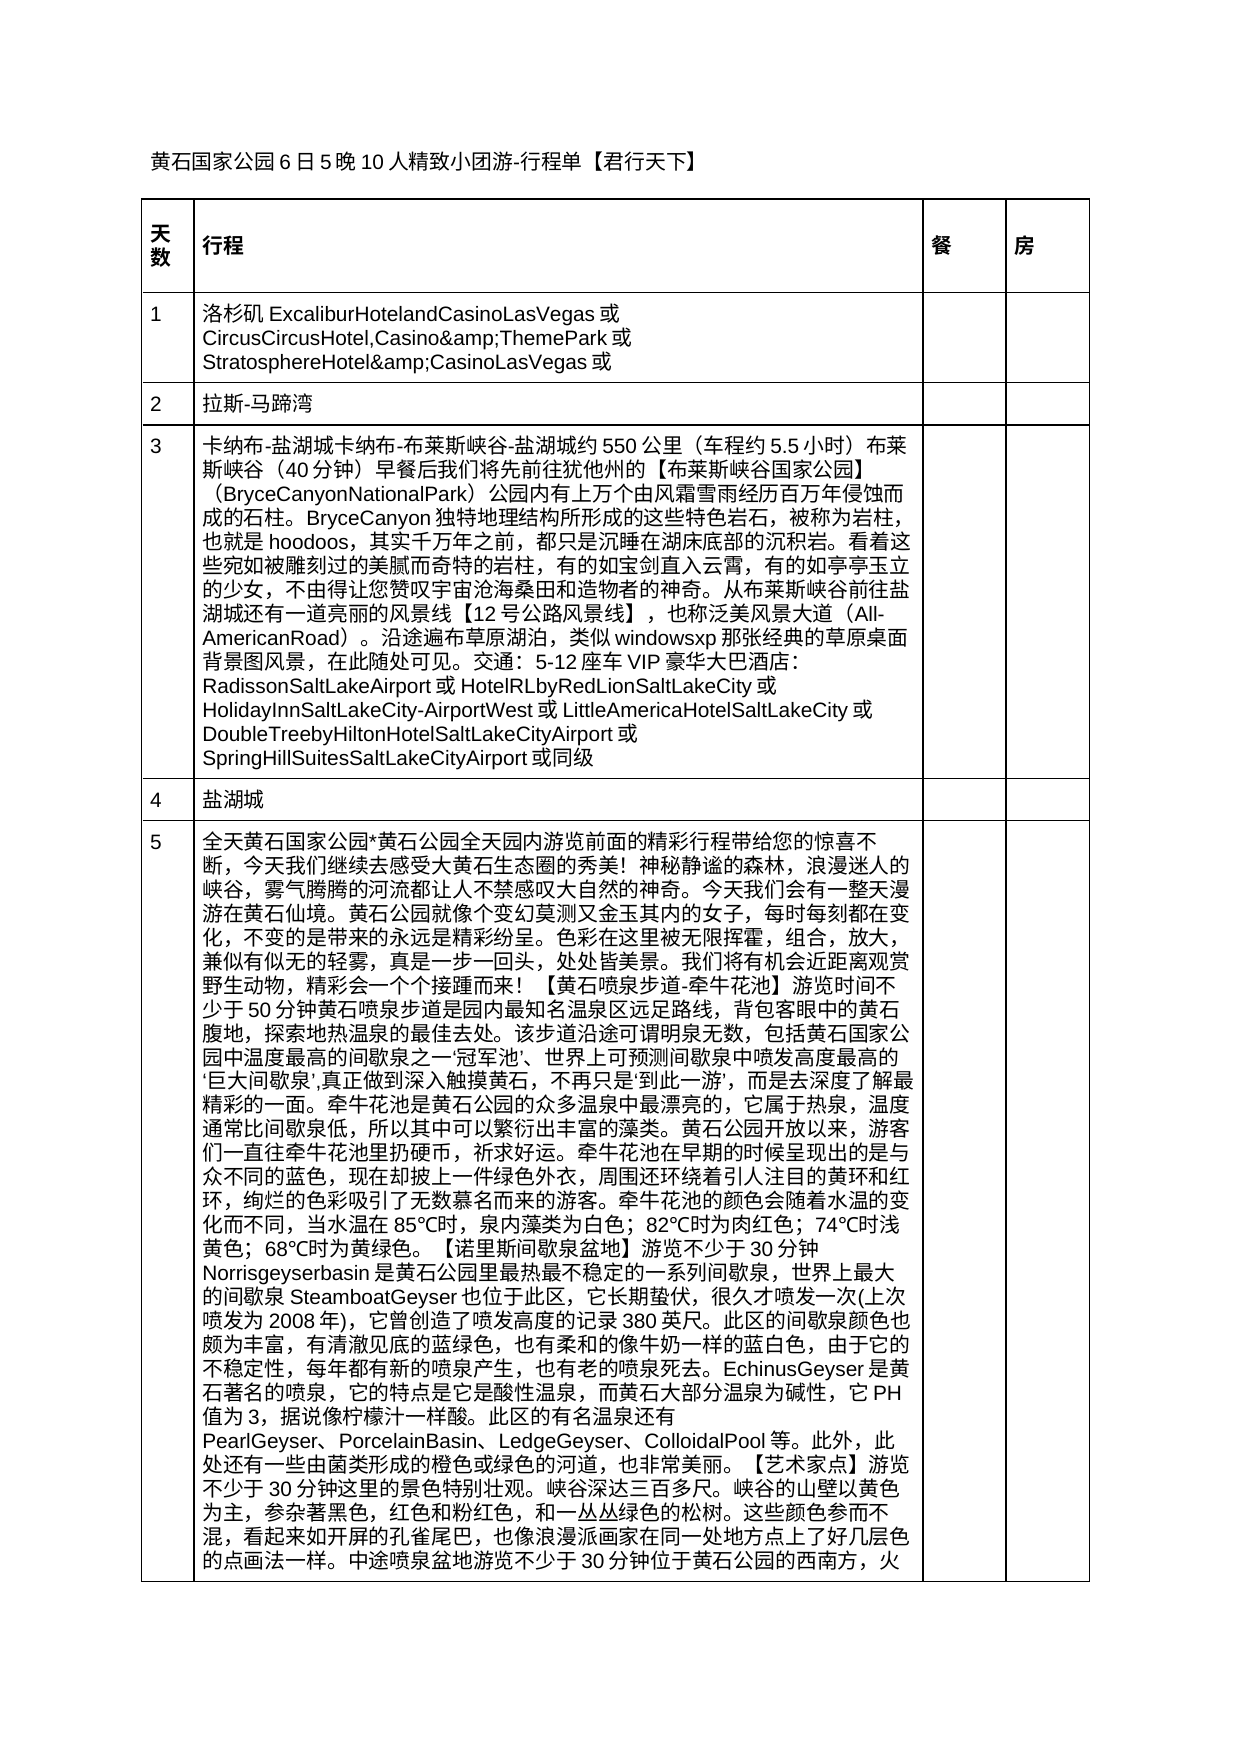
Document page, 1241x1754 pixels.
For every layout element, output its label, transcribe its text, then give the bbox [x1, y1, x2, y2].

table_cell 5 [142, 821, 193, 1581]
table_header 行程 [195, 200, 922, 292]
table_cell 1 [142, 293, 193, 382]
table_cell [195, 821, 922, 1581]
table_cell [924, 821, 1005, 1581]
table_cell [924, 779, 1005, 820]
table_cell 拉斯-马蹄湾 [195, 383, 922, 424]
table_cell [924, 293, 1005, 382]
table_header 天数 [142, 200, 193, 292]
table_cell [1007, 426, 1089, 778]
table_cell 卡纳布-盐湖城卡纳布-布莱斯峡谷-盐湖城约550公里（车程约5.5小时）布莱斯峡谷（40分钟）早餐后我们将先前往犹他州的【布莱斯峡谷国家公园】（BryceCanyonNationalPark）公园内有上万个由风霜雪雨经历百万年侵蚀而成的石柱。BryceCanyon独特地理结构所形成的这些特色岩石，被称为岩柱，也就是hoodoos，其实千万年之前，都只是沉睡在湖床底部的沉积岩。看着这些宛如被雕刻过的美腻而奇特的岩柱，有的如宝剑直入云霄，有的如亭亭玉立的少女，不由得让您赞叹宇宙沧海桑田和造物者的神奇。从布莱斯峡谷前往盐湖城还有一道亮丽的风景线【12号公路风景线】，也称泛美风景大道（All-AmericanRoad）。沿途遍布草原湖泊，类似windowsxp那张经典的草原桌面背景图风景，在此随处可见。交通：5-12座车VIP豪华大巴酒店：RadissonSaltLakeAirport或HotelRLbyRedLionSaltLakeCity或HolidayInnSaltLakeCity-AirportWest或LittleAmericaHotelSaltLakeCity或DoubleTreebyHiltonHotelSaltLakeCityAirport或SpringHillSuitesSaltLakeCityAirport或同级 [195, 426, 922, 778]
table_cell [1007, 383, 1089, 424]
table_cell 2 [142, 383, 193, 424]
table_cell [1007, 293, 1089, 382]
table_cell [924, 383, 1005, 424]
table_cell 3 [142, 425, 193, 778]
table_cell 4 [142, 779, 193, 820]
table_cell [1007, 779, 1089, 820]
table_header 房 [1007, 200, 1089, 292]
table_cell 盐湖城 [195, 779, 922, 820]
table_cell [1007, 821, 1089, 1581]
table_cell 洛杉矶ExcaliburHotelandCasinoLasVegas或CircusCircusHotel,Casino&amp;ThemePark或StratosphereHotel&amp;CasinoLasVegas或 [195, 293, 922, 382]
text 黄石国家公园6日5晚10人精致小团游-行程单【君行天下】 [150, 150, 1090, 174]
table_header 餐 [924, 200, 1005, 292]
table_cell [924, 426, 1005, 778]
